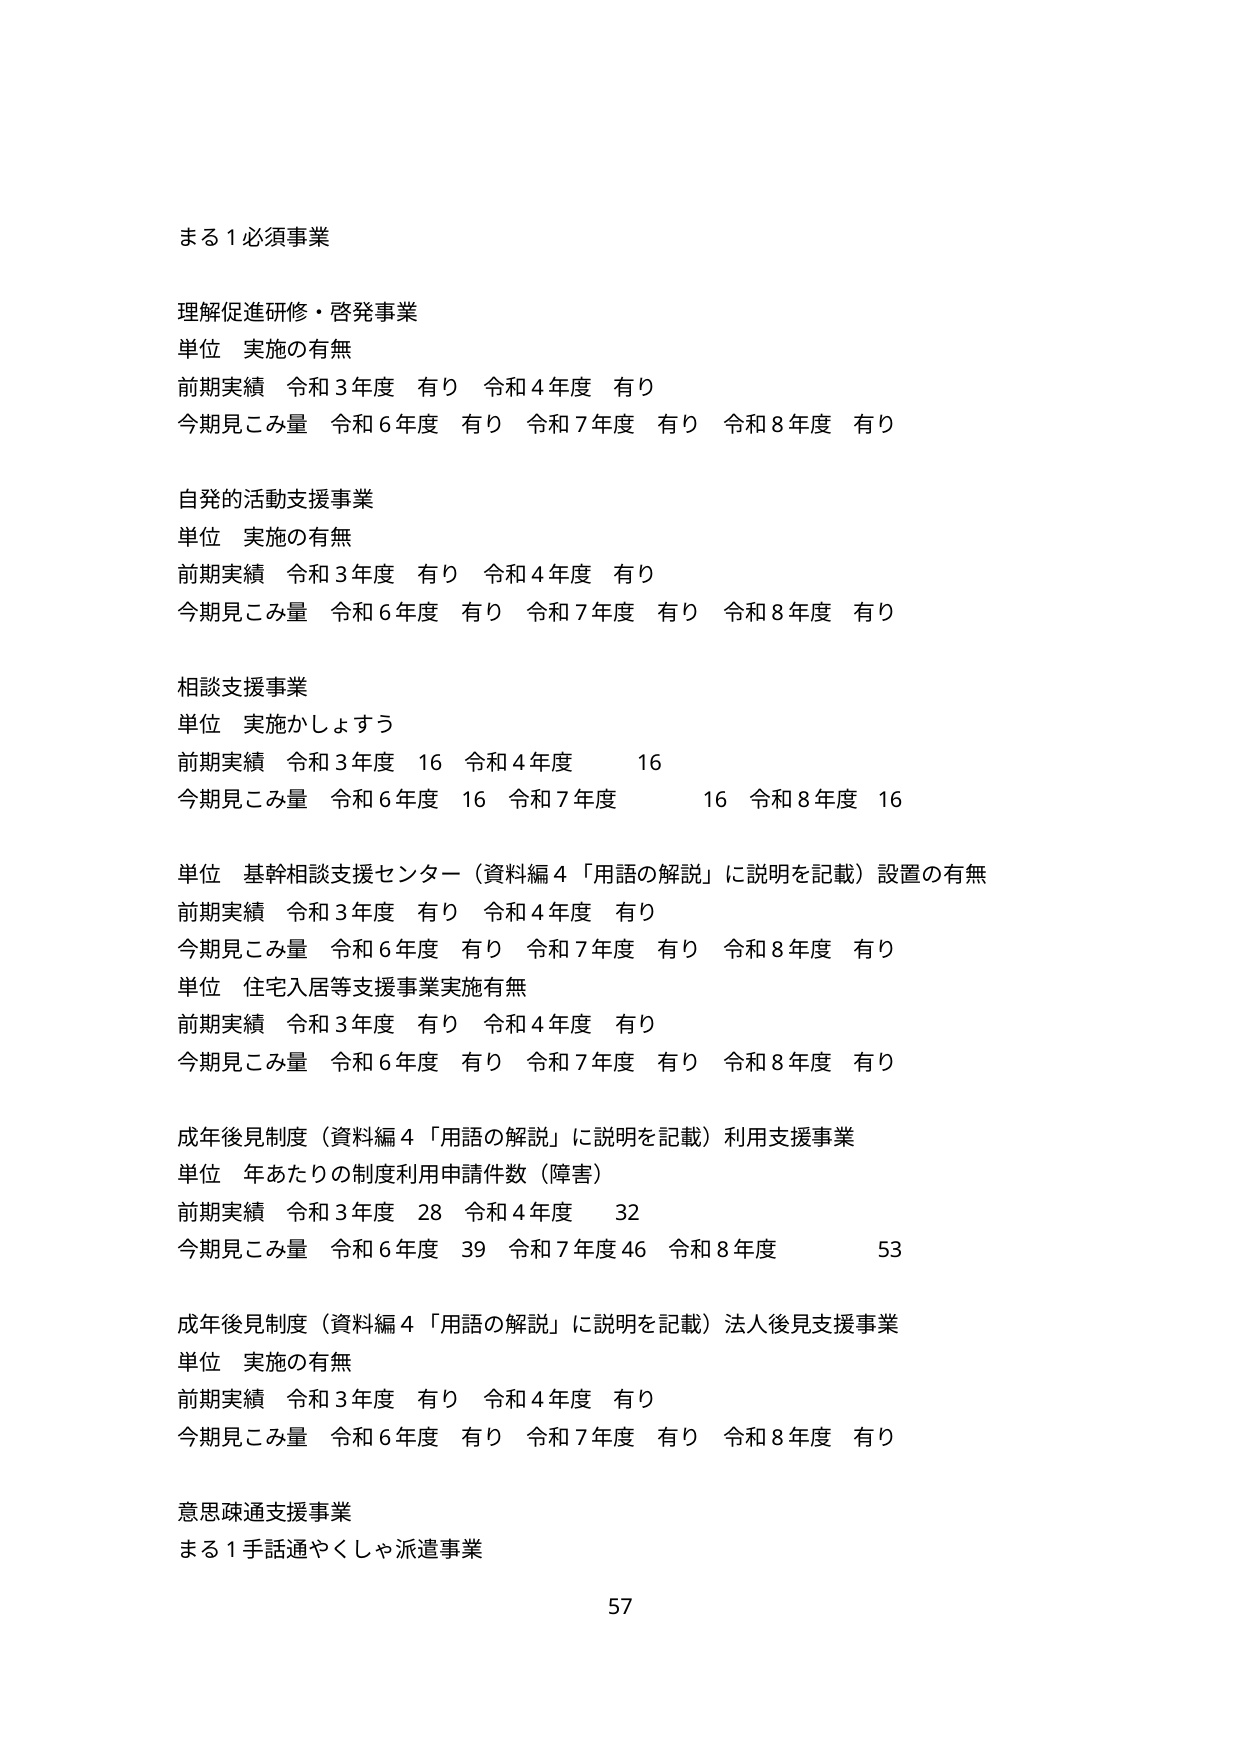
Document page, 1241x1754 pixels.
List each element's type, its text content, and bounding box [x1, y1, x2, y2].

text 単位 実施かしょすう [177, 704, 1063, 742]
text 今期見こみ量 令和6年度 有り 令和7年度 有り 令和8年度 有り [177, 592, 1063, 629]
text まる1手話通やくしゃ派遣事業 [177, 1529, 1063, 1567]
text 単位 実施の有無 [177, 329, 1063, 367]
text 前期実績 令和3年度 有り 令和4年度 有り [177, 367, 1063, 404]
text 今期見こみ量 令和6年度 16 令和7年度 16 令和8年度 16 [177, 779, 1063, 817]
text 単位 実施の有無 [177, 1342, 1063, 1379]
text 意思疎通支援事業 [177, 1492, 1063, 1529]
text 今期見こみ量 令和6年度 有り 令和7年度 有り 令和8年度 有り [177, 1417, 1063, 1454]
text 前期実績 令和3年度 有り 令和4年度 有り [177, 892, 1063, 929]
text 単位 年あたりの制度利用申請件数（障害） [177, 1154, 1063, 1192]
text 今期見こみ量 令和6年度 有り 令和7年度 有り 令和8年度 有り [177, 404, 1063, 442]
text 今期見こみ量 令和6年度 有り 令和7年度 有り 令和8年度 有り [177, 1042, 1063, 1079]
text 前期実績 令和3年度 有り 令和4年度 有り [177, 1379, 1063, 1417]
text 相談支援事業 [177, 667, 1063, 704]
text 成年後見制度（資料編４「用語の解説」に説明を記載）利用支援事業 [177, 1117, 1063, 1154]
text まる1必須事業 [177, 217, 1063, 254]
text 前期実績 令和3年度 16 令和4年度 16 [177, 742, 1063, 779]
text 成年後見制度（資料編４「用語の解説」に説明を記載）法人後見支援事業 [177, 1304, 1063, 1342]
text 今期見こみ量 令和6年度 有り 令和7年度 有り 令和8年度 有り [177, 929, 1063, 967]
text 自発的活動支援事業 [177, 479, 1063, 517]
text 理解促進研修・啓発事業 [177, 292, 1063, 329]
text 前期実績 令和3年度 有り 令和4年度 有り [177, 554, 1063, 592]
text 単位 基幹相談支援センター（資料編４「用語の解説」に説明を記載）設置の有無 [177, 854, 1063, 892]
text 前期実績 令和3年度 28 令和4年度 32 [177, 1192, 1063, 1229]
text 今期見こみ量 令和6年度 39 令和7年度 46 令和8年度 53 [177, 1229, 1063, 1267]
text 単位 実施の有無 [177, 517, 1063, 554]
text 単位 住宅入居等支援事業実施有無 [177, 967, 1063, 1004]
text 前期実績 令和3年度 有り 令和4年度 有り [177, 1004, 1063, 1042]
